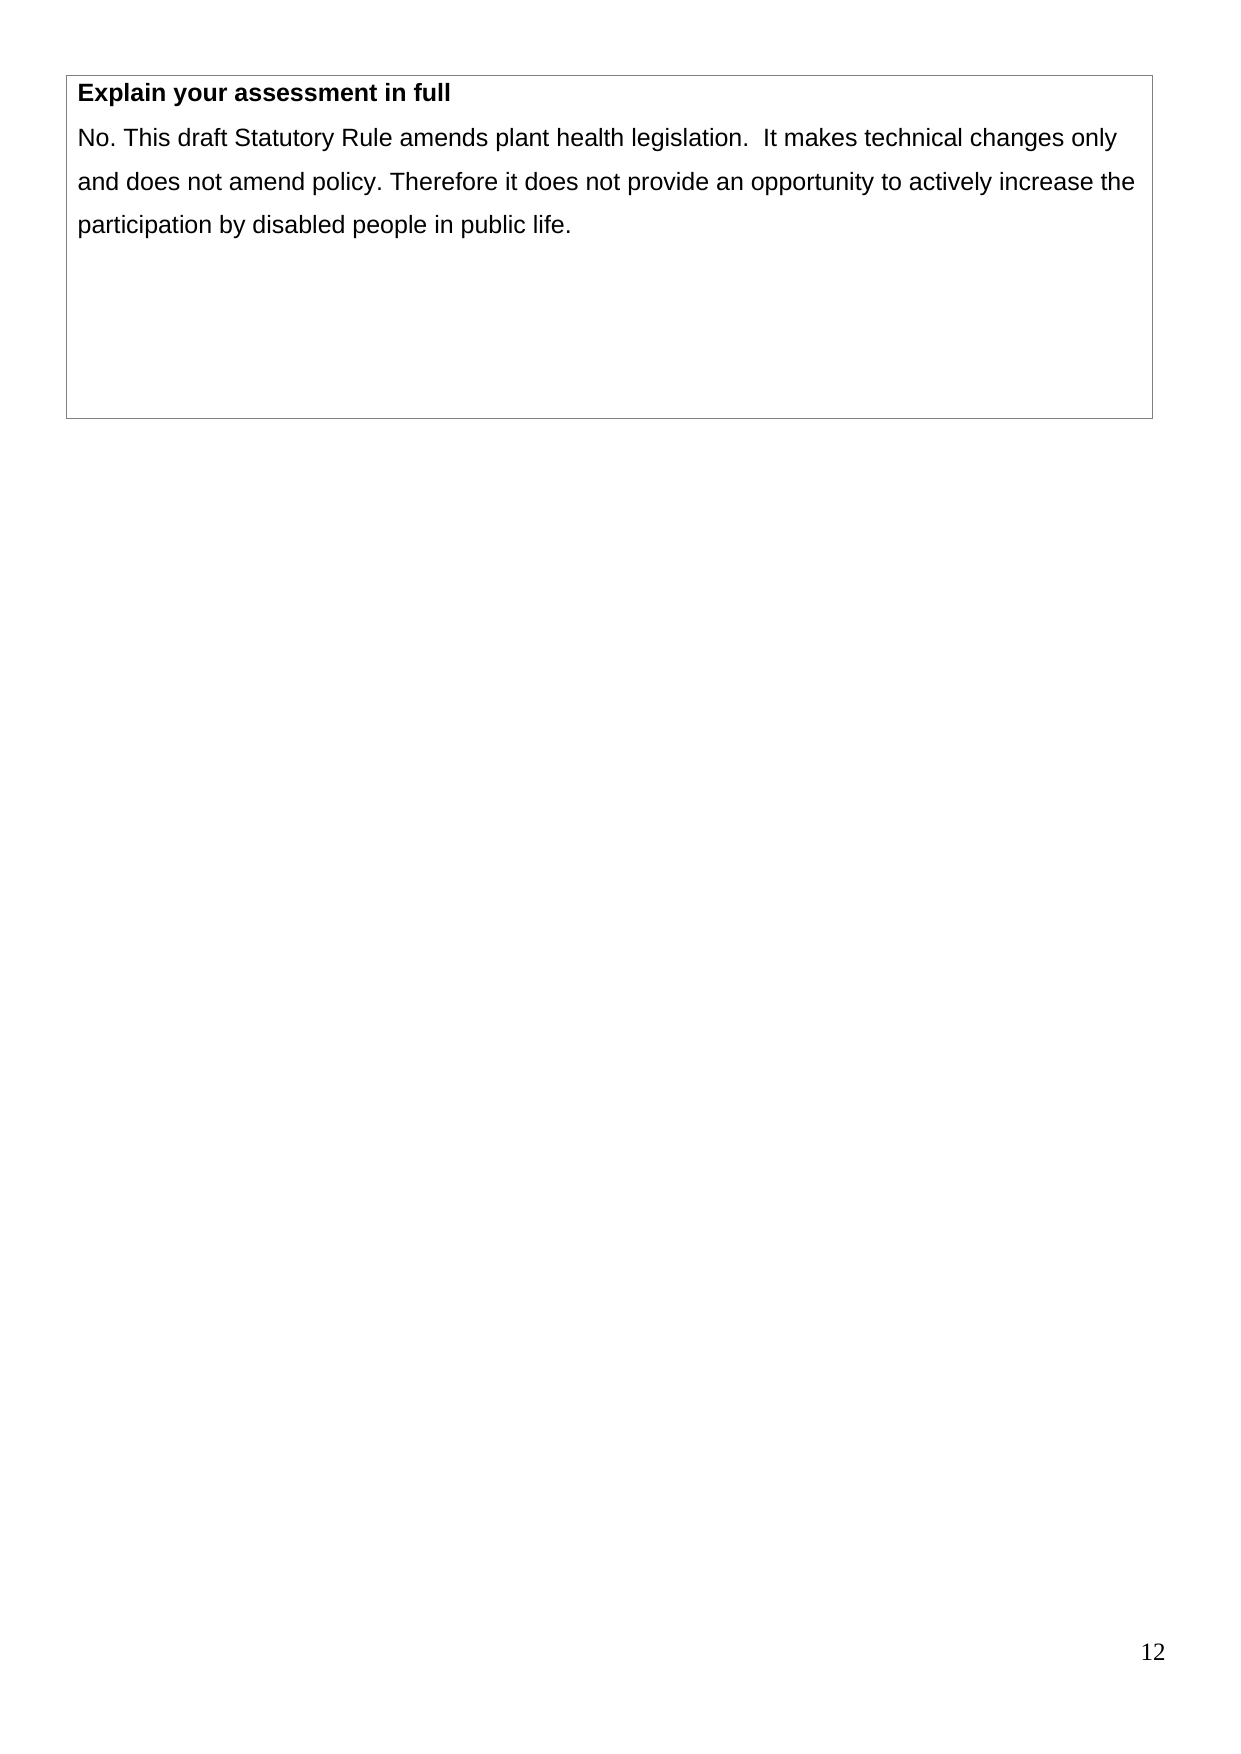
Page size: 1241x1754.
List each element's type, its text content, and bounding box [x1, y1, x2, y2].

table_header Explain your assessment in full No. This draft Statutory Rule amends plant health legislation. It makes technical changes only and does not amend policy. Therefore it does not provide an opportunity to actively increase the participation by disabled people in public life. [67, 76, 1152, 418]
